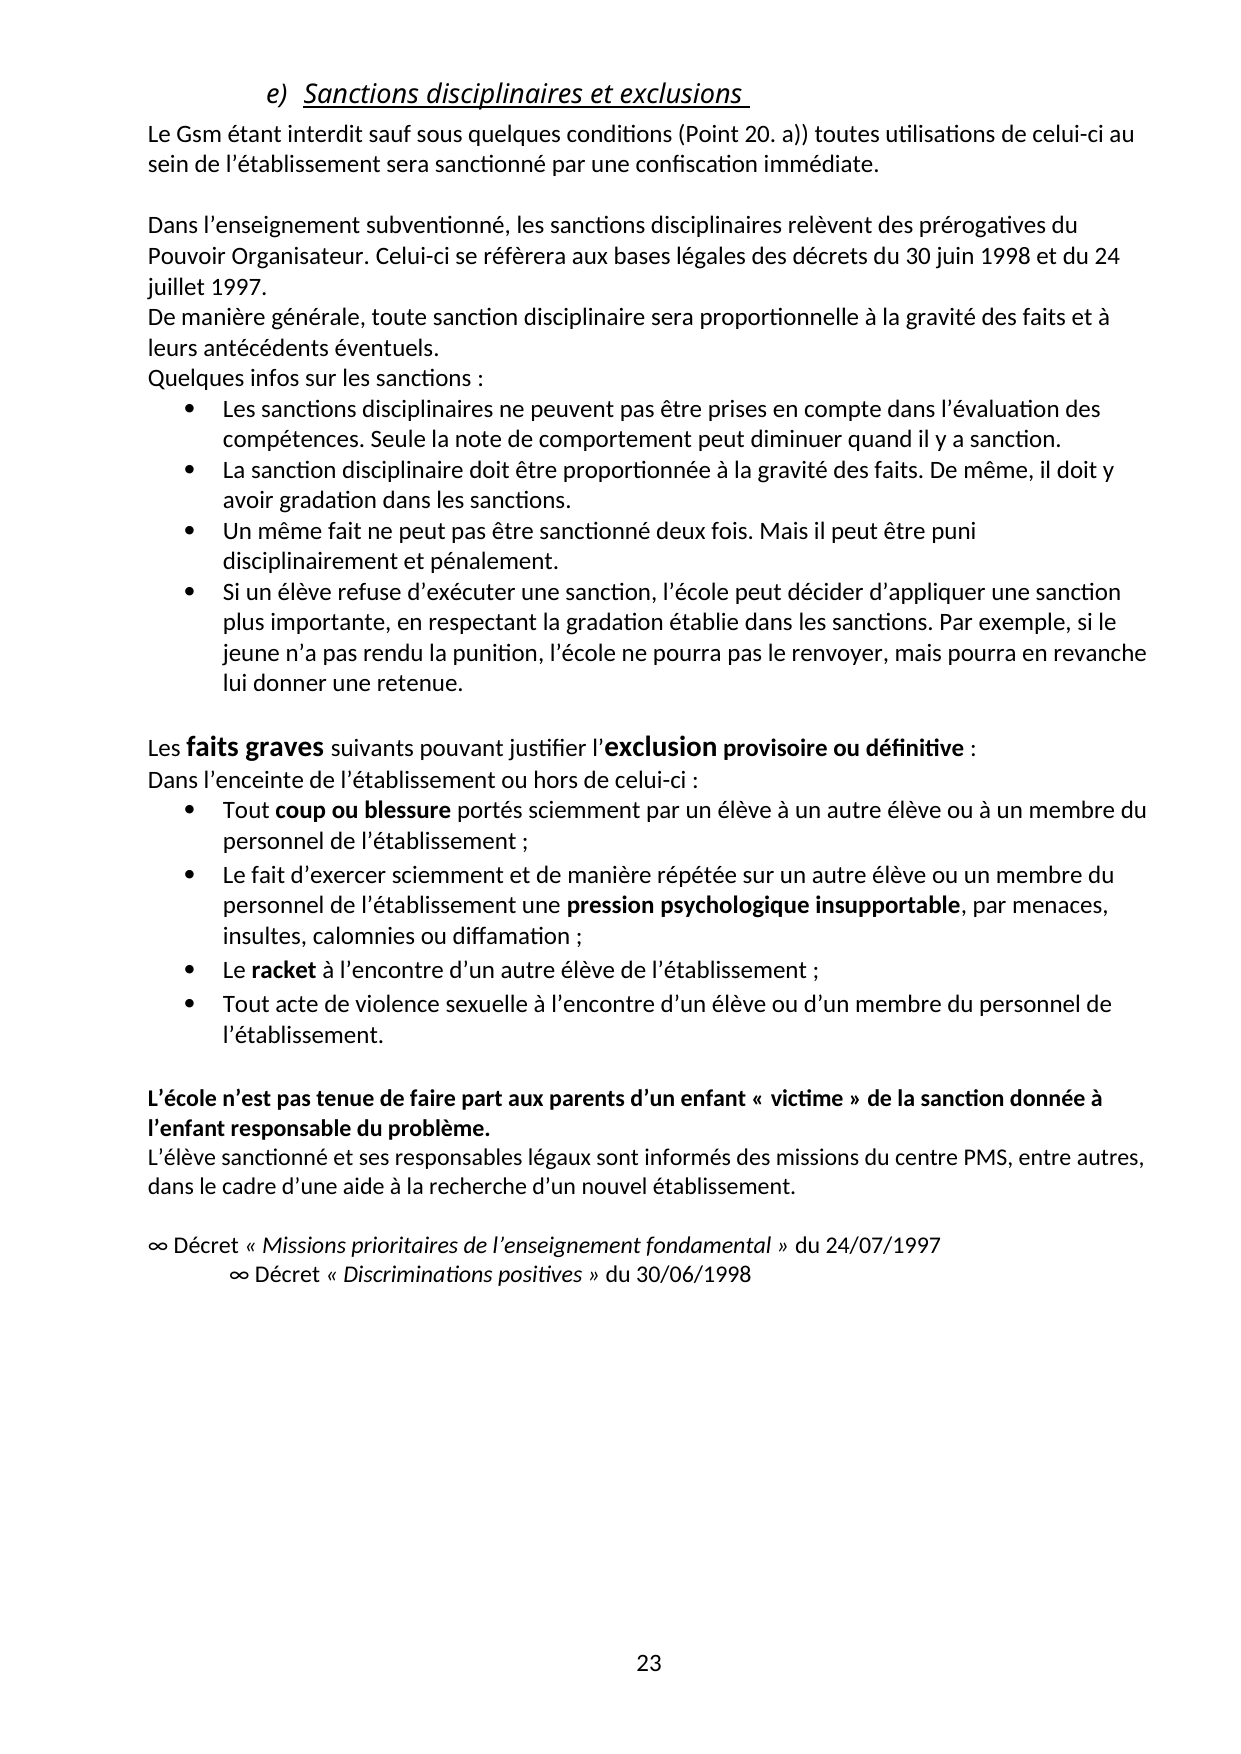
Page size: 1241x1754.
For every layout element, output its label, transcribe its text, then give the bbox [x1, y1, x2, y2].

list Le racket à l’encontre d’un autre élève de l’établissement ; [185, 954, 1150, 985]
list Tout acte de violence sexuelle à l’encontre d’un élève ou d’un membre du personnel de l’établissement. [185, 988, 1150, 1049]
text Dans l’enseignement subventionné, les sanctions disciplinaires relèvent des prérogatives du Pouvoir Organisateur. Celui-ci se réfèrera aux bases légales des décrets du 30 juin 1998 et du 24 juillet 1997. [148, 209, 1150, 301]
list Un même fait ne peut pas être sanctionné deux fois. Mais il peut être puni disciplinairement et pénalement. [185, 515, 1150, 576]
text Dans l’enceinte de l’établissement ou hors de celui-ci : [148, 764, 1150, 794]
text De manière générale, toute sanction disciplinaire sera proportionnelle à la gravité des faits et à leurs antécédents éventuels. [148, 301, 1150, 362]
text ∞ Décret « Missions prioritaires de l’enseignement fondamental » du 24/07/1997 [148, 1230, 1150, 1259]
list La sanction disciplinaire doit être proportionnée à la gravité des faits. De même, il doit y avoir gradation dans les sanctions. [185, 454, 1150, 515]
text L’élève sanctionné et ses responsables légaux sont informés des missions du centre PMS, entre autres, dans le cadre d’une aide à la recherche d’un nouvel établissement. [148, 1142, 1150, 1201]
text Les faits graves suivants pouvant justifier l’exclusion provisoire ou définitive : [148, 728, 1150, 764]
list Si un élève refuse d’exécuter une sanction, l’école peut décider d’appliquer une sanction plus importante, en respectant la gradation établie dans les sanctions. Par exemple, si le jeune n’a pas rendu la punition, l’école ne pourra pas le renvoyer, mais pourra en revanche lui donner une retenue. [185, 576, 1150, 698]
list Tout coup ou blessure portés sciemment par un élève à un autre élève ou à un membre du personnel de l’établissement ; [185, 794, 1150, 856]
list Le fait d’exercer sciemment et de manière répétée sur un autre élève ou un membre du personnel de l’établissement une pression psychologique insupportable, par menaces, insultes, calomnies ou diffamation ; [185, 859, 1150, 951]
text ∞ Décret « Discriminations positives » du 30/06/1998 [229, 1259, 1148, 1288]
text Quelques infos sur les sanctions : [148, 362, 1150, 393]
list Les sanctions disciplinaires ne peuvent pas être prises en compte dans l’évaluation des compétences. Seule la note de comportement peut diminuer quand il y a sanction. [185, 393, 1150, 454]
subtitle Sanctions disciplinaires et exclusions [266, 75, 1150, 112]
text Le Gsm étant interdit sauf sous quelques conditions (Point 20. a)) toutes utilisations de celui-ci au sein de l’établissement sera sanctionné par une confiscation immédiate. [148, 118, 1150, 179]
text L’école n’est pas tenue de faire part aux parents d’un enfant « victime » de la sanction donnée à l’enfant responsable du problème. [148, 1083, 1150, 1142]
